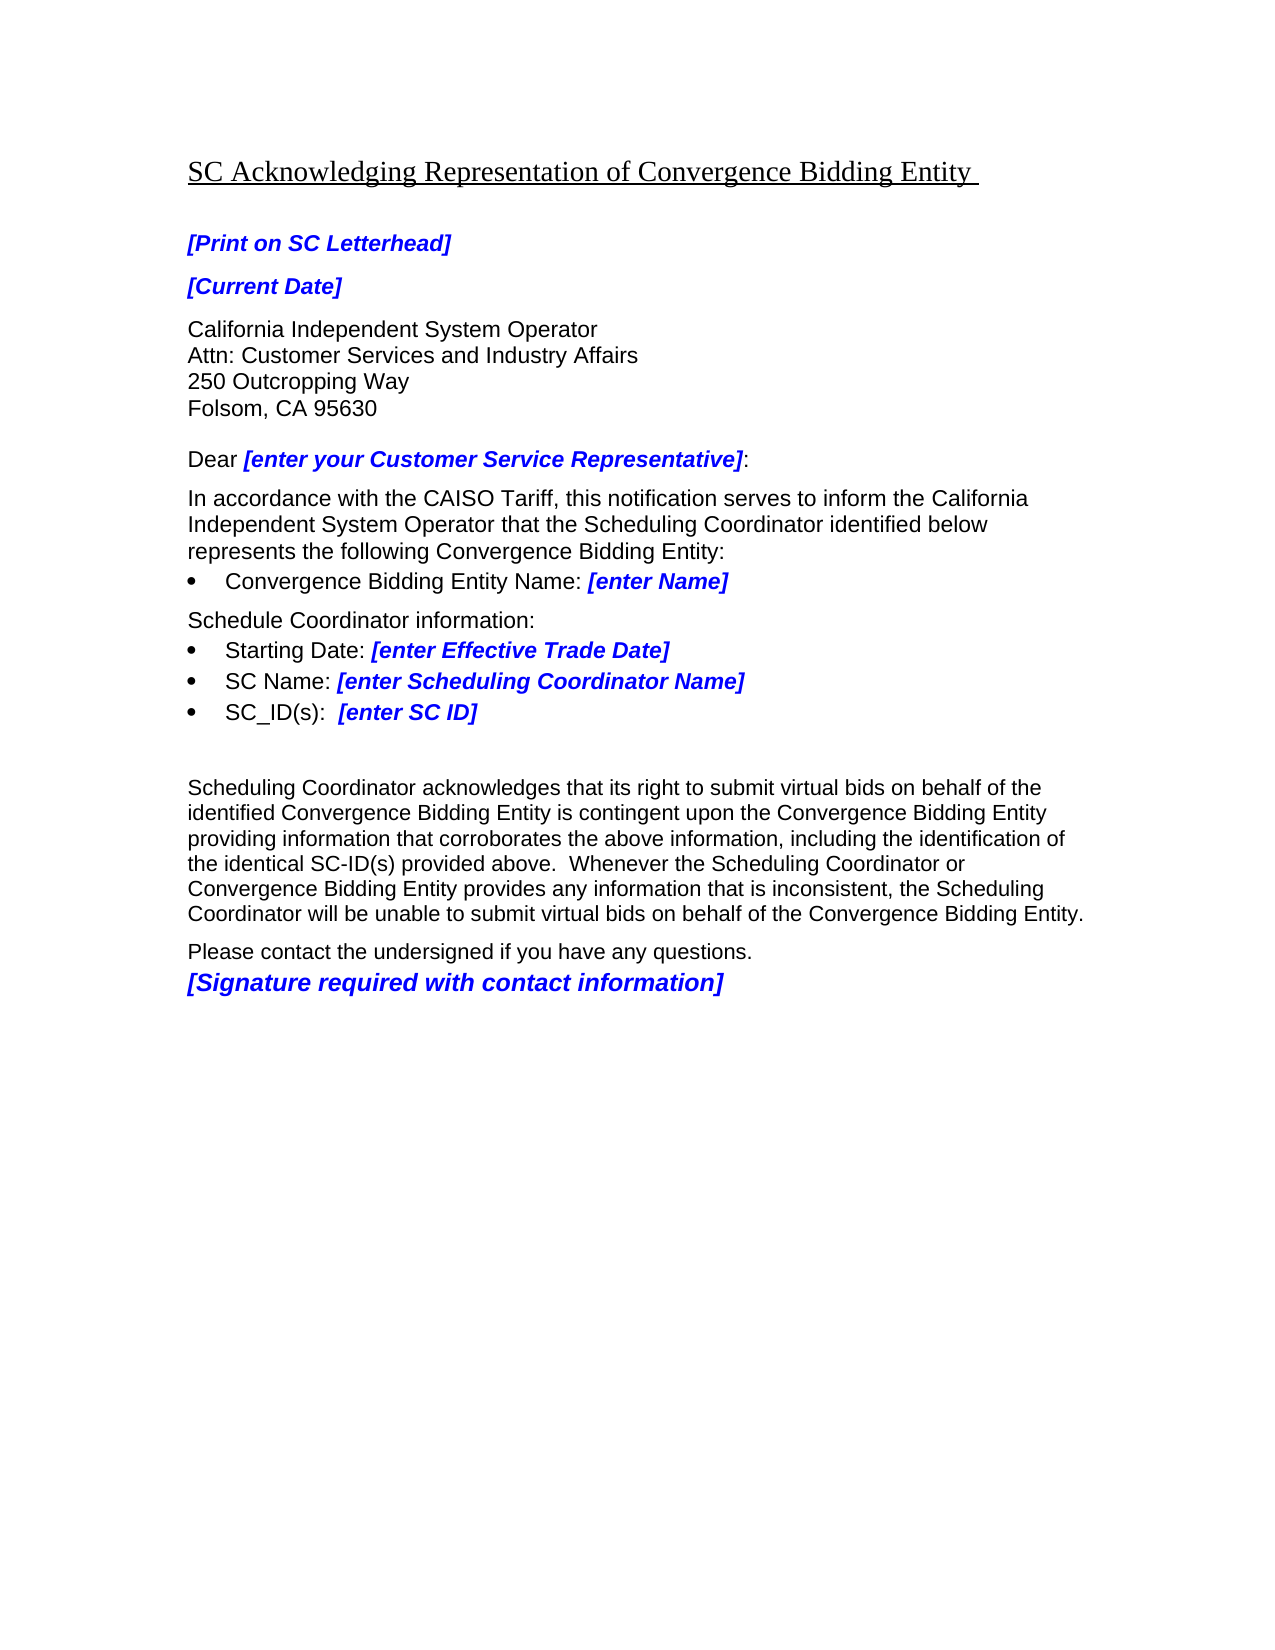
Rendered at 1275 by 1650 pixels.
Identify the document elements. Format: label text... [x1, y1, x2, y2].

text Scheduling Coordinator acknowledges that its right to submit virtual bids on behalf of the identified Convergence Bidding Entity is contingent upon the Convergence Bidding Entity providing information that corroborates the above information, including the identification of the identical SC-ID(s) provided above. Whenever the Scheduling Coordinator or Convergence Bidding Entity provides any information that is inconsistent, the Scheduling Coordinator will be unable to submit virtual bids on behalf of the Convergence Bidding Entity. [187, 775, 1087, 926]
text SC Acknowledging Representation of Convergence Bidding Entity [187, 154, 1087, 188]
list Starting Date: [enter Effective Trade Date] [187, 637, 1087, 664]
list SC Name: [enter Scheduling Coordinator Name] [187, 668, 1087, 694]
text Dear [enter your Customer Service Representative]: [187, 446, 1087, 472]
text Attn: Customer Services and Industry Affairs [187, 342, 1087, 368]
text 250 Outcropping Way [187, 368, 1087, 395]
text [Current Date] [187, 273, 1087, 299]
text Schedule Coordinator information: [187, 607, 1087, 633]
list Convergence Bidding Entity Name: [enter Name] [187, 568, 1087, 594]
list SC_ID(s): [enter SC ID] [187, 698, 1087, 725]
text [Print on SC Letterhead] [187, 229, 1087, 256]
text Please contact the undersigned if you have any questions. [187, 939, 1087, 964]
text In accordance with the CAISO Tariff, this notification serves to inform the California Independent System Operator that the Scheduling Coordinator identified below represents the following Convergence Bidding Entity: [187, 485, 1087, 564]
text [Signature required with contact information] [187, 968, 1087, 997]
text Independent System Operator [187, 316, 1087, 342]
text Folsom, CA 95630 [187, 395, 1087, 421]
